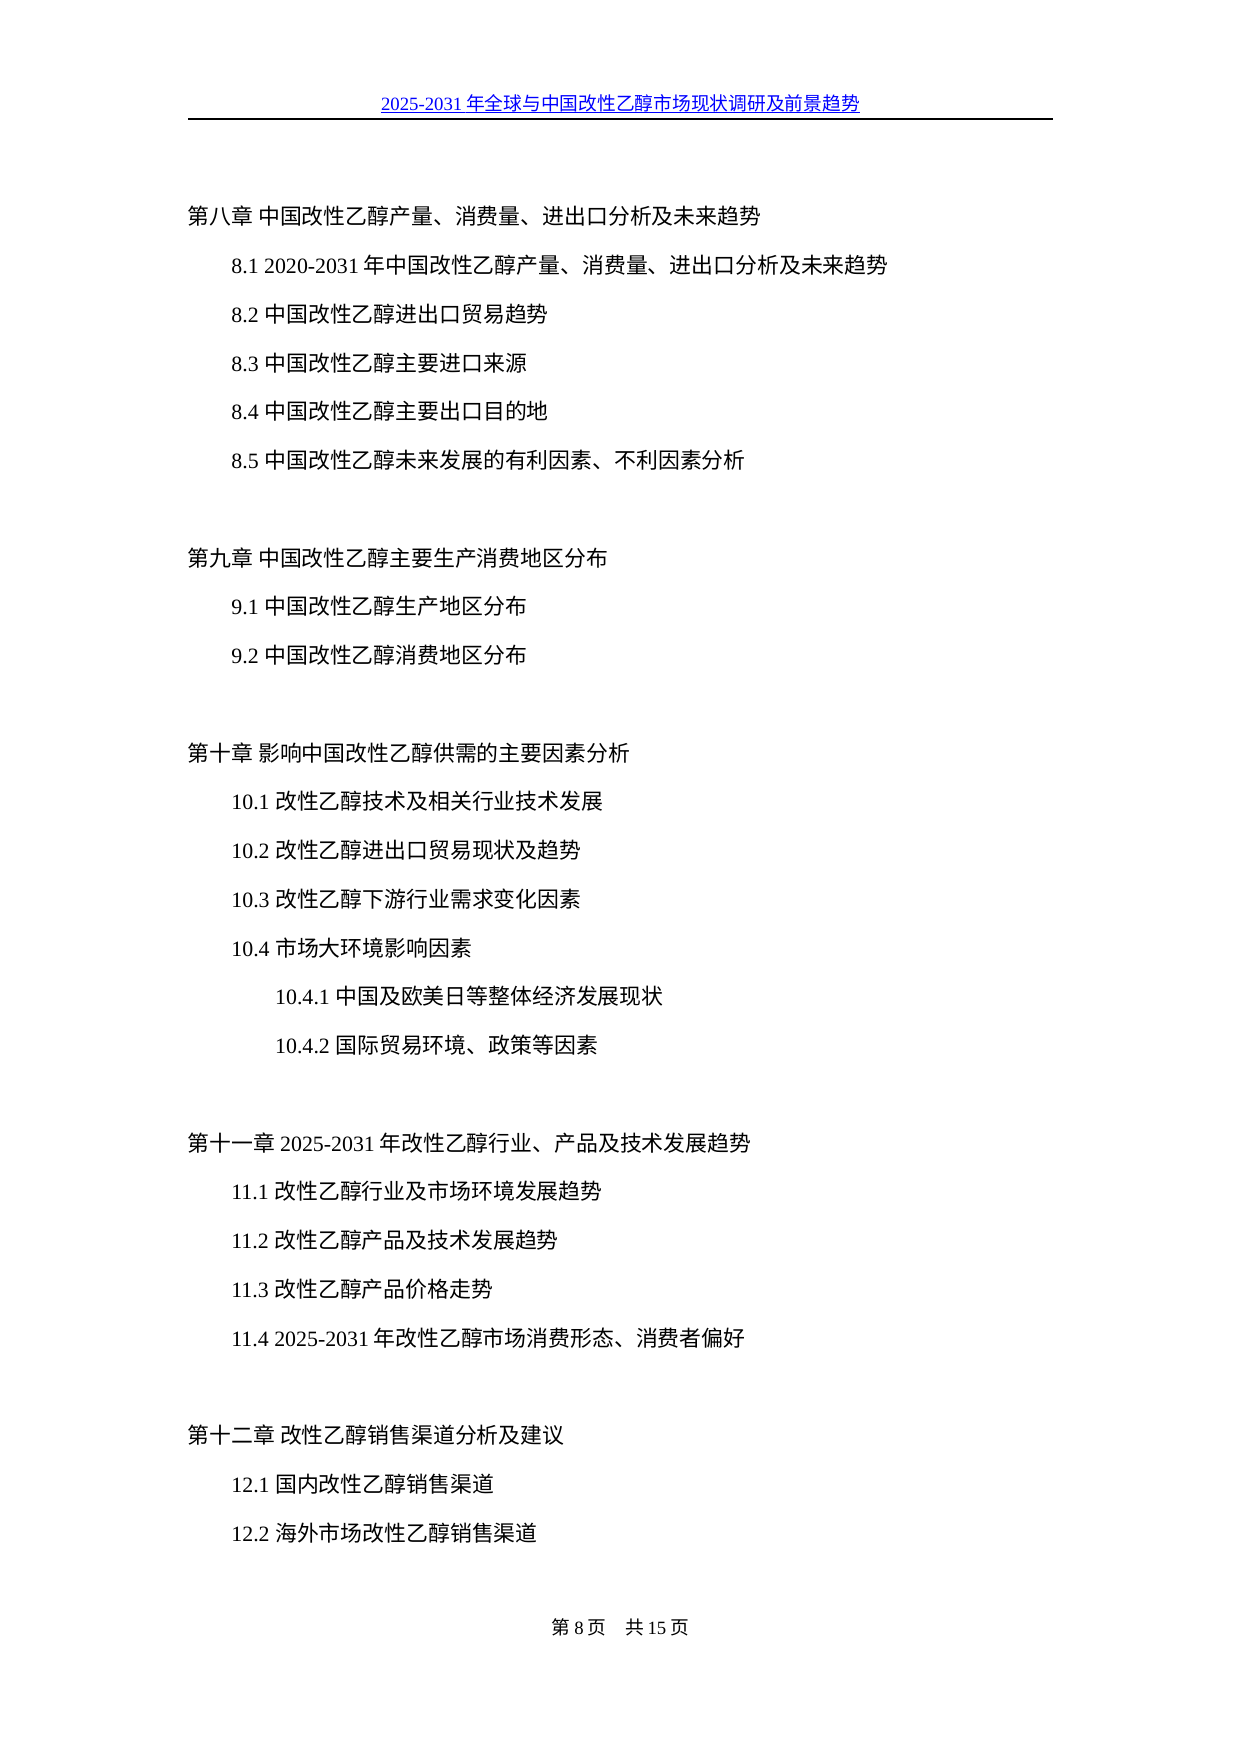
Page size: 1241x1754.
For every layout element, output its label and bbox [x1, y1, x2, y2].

text [187, 150, 1053, 1548]
